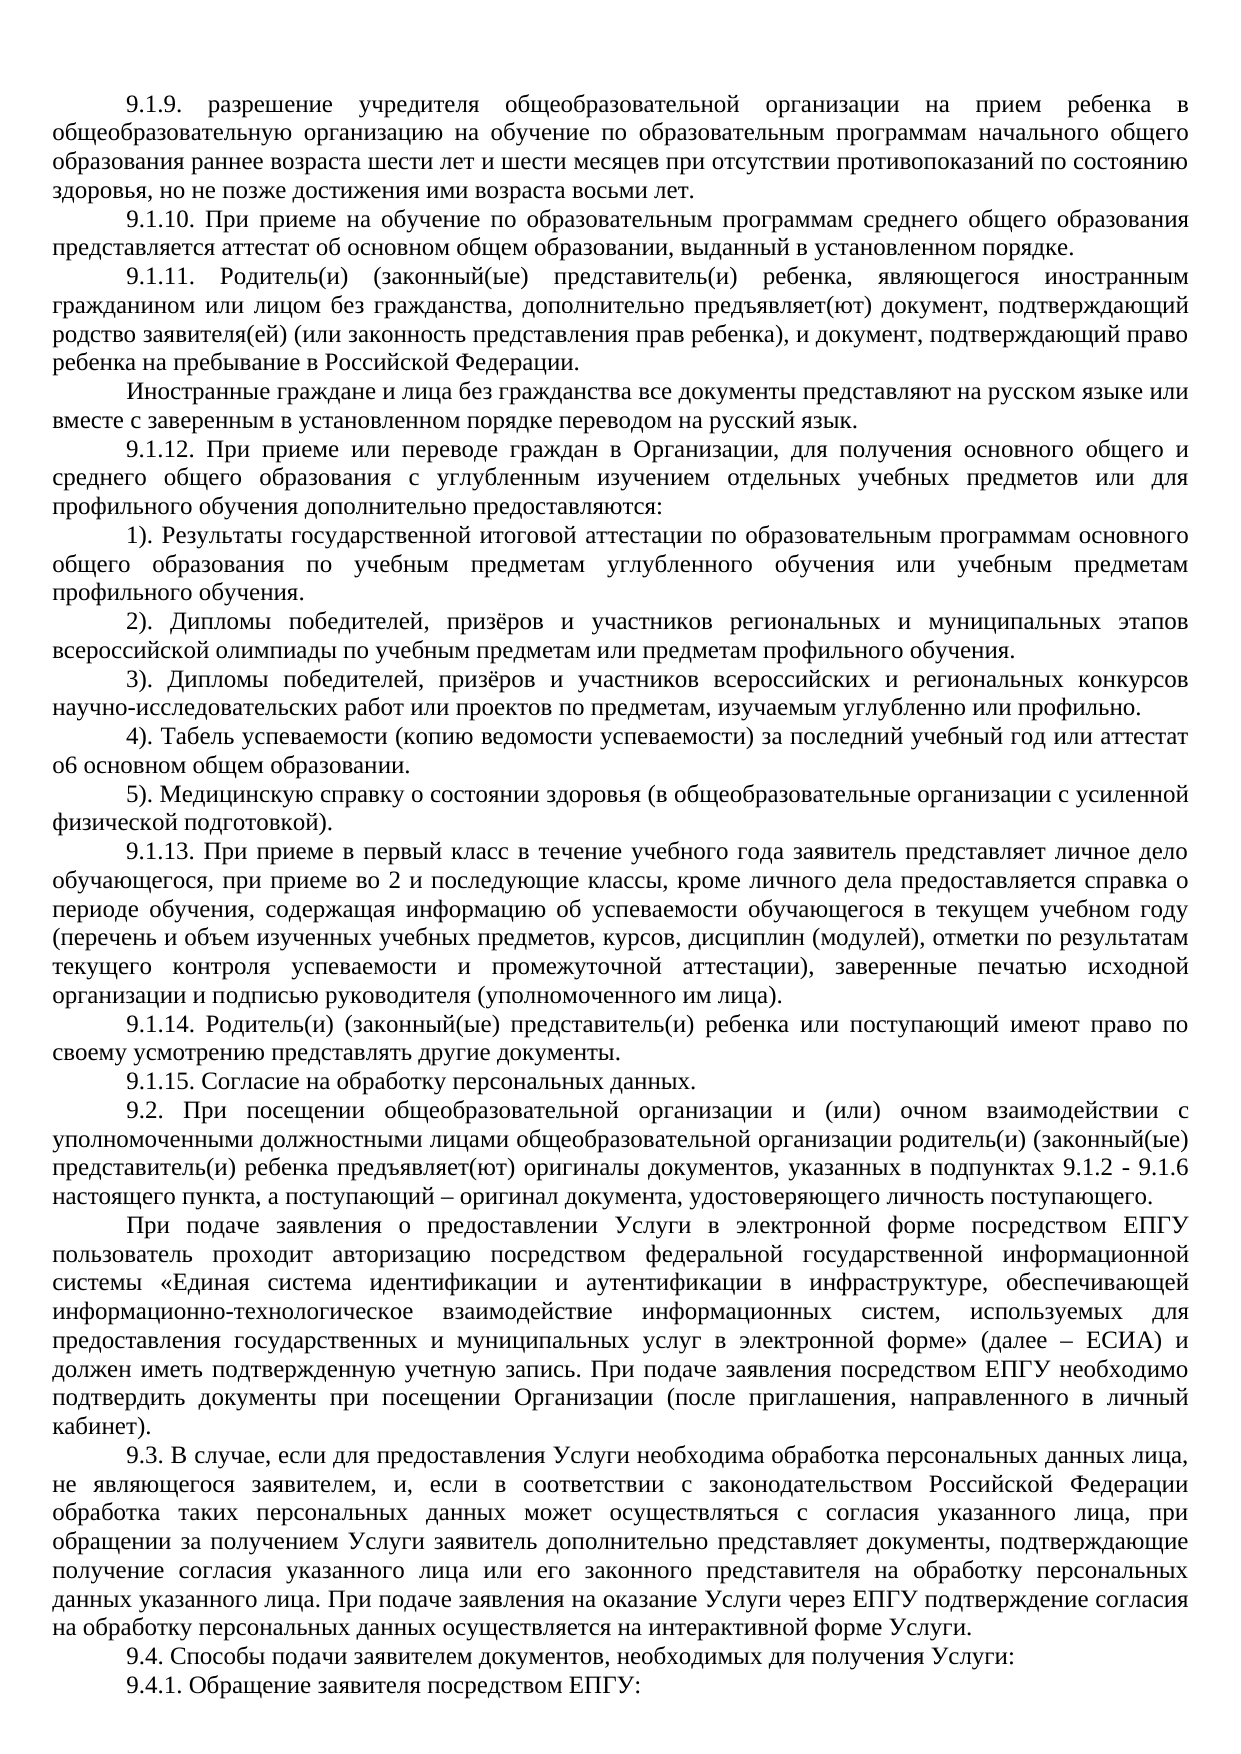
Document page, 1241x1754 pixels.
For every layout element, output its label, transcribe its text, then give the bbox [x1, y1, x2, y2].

text 9.2. При посещении общеобразовательной организации и (или) очном взаимодействии с уполномоченными должностными лицами общеобразовательной организации родитель(и) (законный(ые) представитель(и) ребенка предъявляет(ют) оригиналы документов, указанных в подпунктах 9.1.2 - 9.1.6 настоящего пункта, а поступающий – оригинал документа, удостоверяющего личность поступающего. [52, 1095, 1190, 1210]
text 1). Результаты государственной итоговой аттестации по образовательным программам основного общего образования по учебным предметам углубленного обучения или учебным предметам профильного обучения. [52, 520, 1190, 606]
text 9.1.11. Родитель(и) (законный(ые) представитель(и) ребенка, являющегося иностранным гражданином или лицом без гражданства, дополнительно предъявляет(ют) документ, подтверждающий родство заявителя(ей) (или законность представления прав ребенка), и документ, подтверждающий право ребенка на пребывание в Российской Федерации. [52, 261, 1190, 376]
text 9.1.12. При приеме или переводе граждан в Организации, для получения основного общего и среднего общего образования с углубленным изучением отдельных учебных предметов или для профильного обучения дополнительно предоставляются: [52, 434, 1190, 520]
text 9.4.1. Обращение заявителя посредством ЕПГУ: [52, 1670, 1190, 1699]
text 9.4. Способы подачи заявителем документов, необходимых для получения Услуги: [52, 1641, 1190, 1670]
text 9.1.9. разрешение учредителя общеобразовательной организации на прием ребенка в общеобразовательную организацию на обучение по образовательным программам начального общего образования раннее возраста шести лет и шести месяцев при отсутствии противопоказаний по состоянию здоровья, но не позже достижения ими возраста восьми лет. [52, 89, 1190, 204]
text 9.1.15. Согласие на обработку персональных данных. [52, 1066, 1190, 1095]
text 5). Медицинскую справку о состоянии здоровья (в общеобразовательные организации с усиленной физической подготовкой). [52, 779, 1190, 836]
text Иностранные граждане и лица без гражданства все документы представляют на русском языке или вместе с заверенным в установленном порядке переводом на русский язык. [52, 376, 1190, 434]
text 9.1.14. Родитель(и) (законный(ые) представитель(и) ребенка или поступающий имеют право по своему усмотрению представлять другие документы. [52, 1009, 1190, 1066]
text При подаче заявления о предоставлении Услуги в электронной форме посредством ЕПГУ пользователь проходит авторизацию посредством федеральной государственной информационной системы «Единая система идентификации и аутентификации в инфраструктуре, обеспечивающей информационно-технологическое взаимодействие информационных систем, используемых для предоставления государственных и муниципальных услуг в электронной форме» (далее – ЕСИА) и должен иметь подтвержденную учетную запись. При подаче заявления посредством ЕПГУ необходимо подтвердить документы при посещении Организации (после приглашения, направленного в личный кабинет). [52, 1210, 1190, 1440]
text 3). Дипломы победителей, призёров и участников всероссийских и региональных конкурсов научно-исследовательских работ или проектов по предметам, изучаемым углубленно или профильно. [52, 664, 1190, 721]
text 2). Дипломы победителей, призёров и участников региональных и муниципальных этапов всероссийской олимпиады по учебным предметам или предметам профильного обучения. [52, 606, 1190, 664]
text 4). Табель успеваемости (копию ведомости успеваемости) за последний учебный год или аттестат о6 основном общем образовании. [52, 721, 1190, 779]
text 9.1.13. При приеме в первый класс в течение учебного года заявитель представляет личное дело обучающегося, при приеме во 2 и последующие классы, кроме личного дела предоставляется справка о периоде обучения, содержащая информацию об успеваемости обучающегося в текущем учебном году (перечень и объем изученных учебных предметов, курсов, дисциплин (модулей), отметки по результатам текущего контроля успеваемости и промежуточной аттестации), заверенные печатью исходной организации и подписью руководителя (уполномоченного им лица). [52, 836, 1190, 1009]
text 9.3. В случае, если для предоставления Услуги необходима обработка персональных данных лица, не являющегося заявителем, и, если в соответствии с законодательством Российской Федерации обработка таких персональных данных может осуществляться с согласия указанного лица, при обращении за получением Услуги заявитель дополнительно представляет документы, подтверждающие получение согласия указанного лица или его законного представителя на обработку персональных данных указанного лица. При подаче заявления на оказание Услуги через ЕПГУ подтверждение согласия на обработку персональных данных осуществляется на интерактивной форме Услуги. [52, 1440, 1190, 1641]
text 9.1.10. При приеме на обучение по образовательным программам среднего общего образования представляется аттестат об основном общем образовании, выданный в установленном порядке. [52, 204, 1190, 261]
